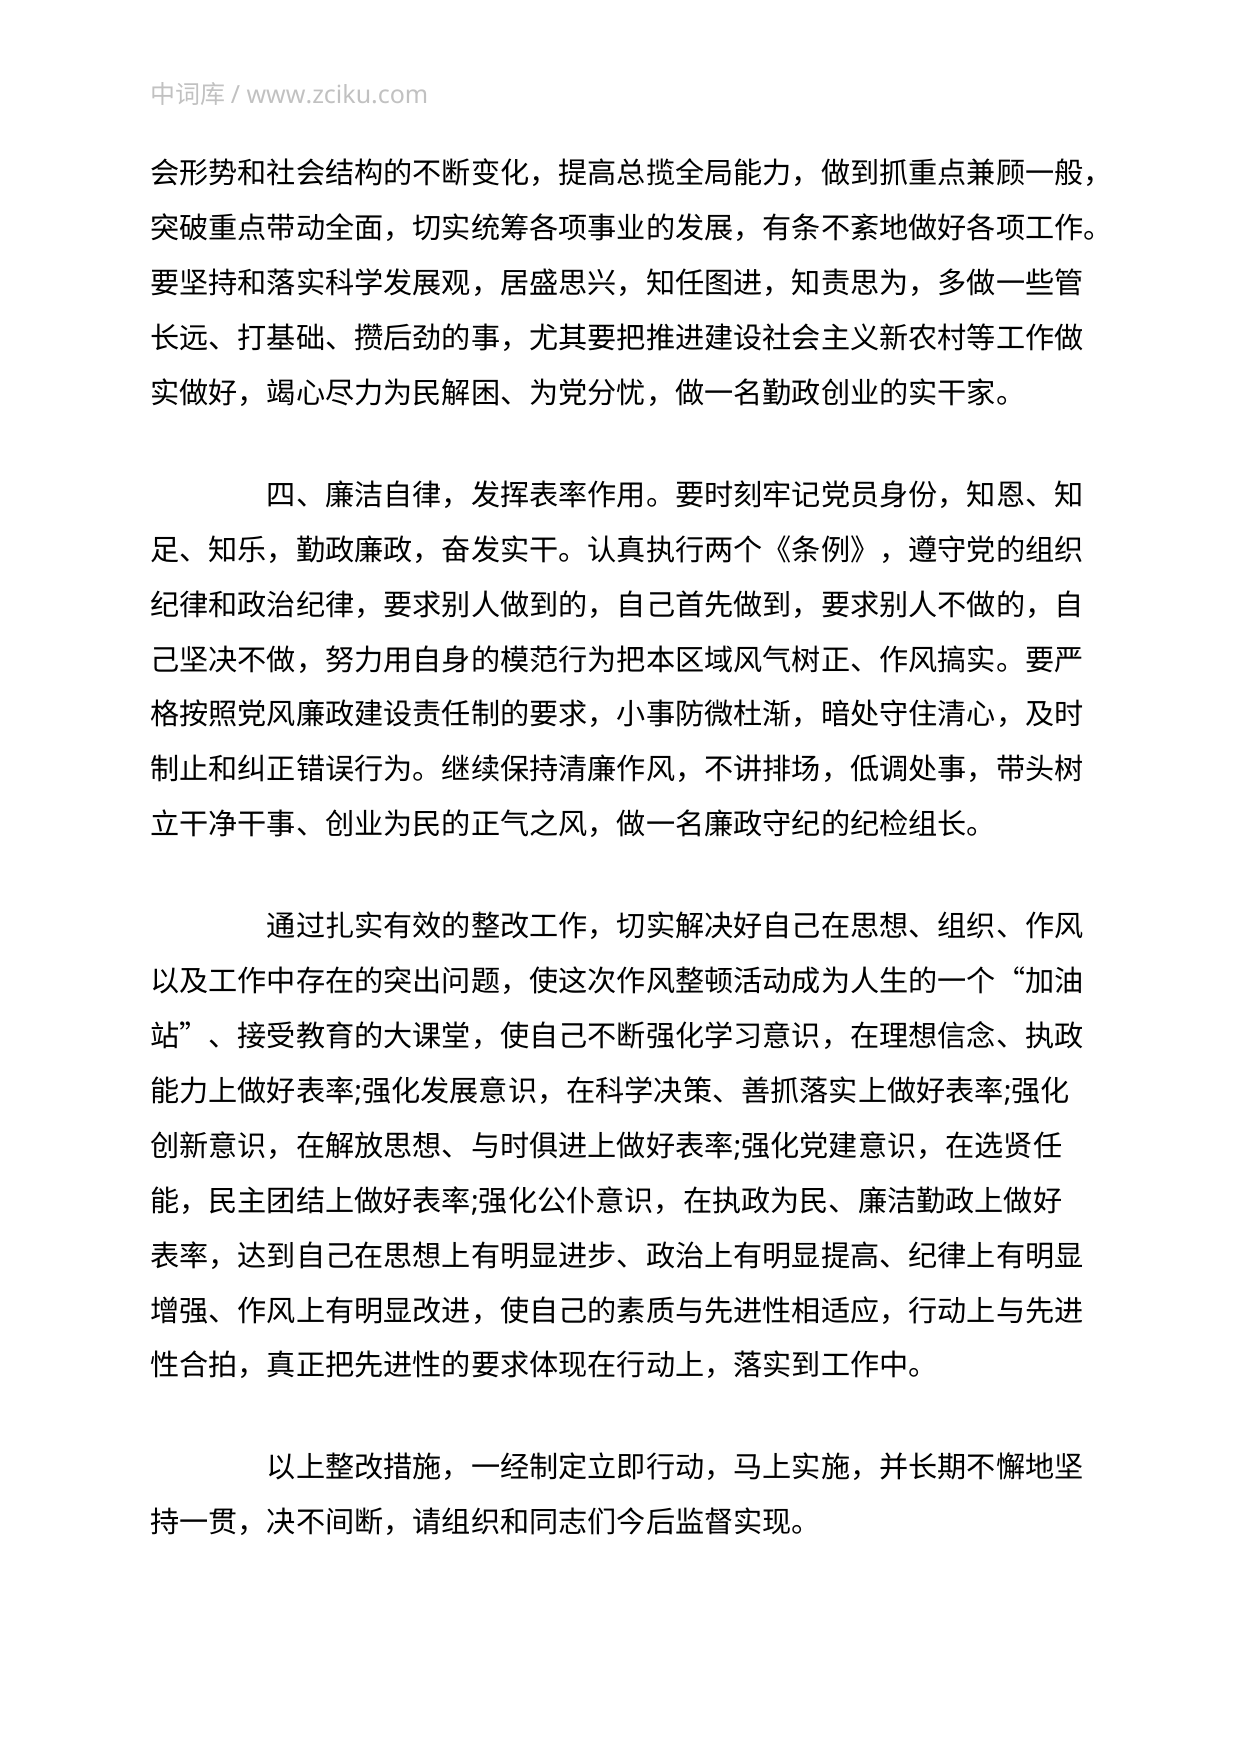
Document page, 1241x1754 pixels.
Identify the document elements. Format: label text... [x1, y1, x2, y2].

text 四、廉洁自律，发挥表率作用。要时刻牢记党员身份，知恩、知足、知乐，勤政廉政，奋发实干。认真执行两个《条例》，遵守党的组织纪律和政治纪律，要求别人做到的，自己首先做到，要求别人不做的，自己坚决不做，努力用自身的模范行为把本区域风气树正、作风搞实。要严格按照党风廉政建设责任制的要求，小事防微杜渐，暗处守住清心，及时制止和纠正错误行为。继续保持清廉作风，不讲排场，低调处事，带头树立干净干事、创业为民的正气之风，做一名廉政守纪的纪检组长。 [150, 471, 1090, 843]
text 通过扎实有效的整改工作，切实解决好自己在思想、组织、作风以及工作中存在的突出问题，使这次作风整顿活动成为人生的一个“加油站”、接受教育的大课堂，使自己不断强化学习意识，在理想信念、执政能力上做好表率;强化发展意识，在科学决策、善抓落实上做好表率;强化创新意识，在解放思想、与时俱进上做好表率;强化党建意识，在选贤任能，民主团结上做好表率;强化公仆意识，在执政为民、廉洁勤政上做好表率，达到自己在思想上有明显进步、政治上有明显提高、纪律上有明显增强、作风上有明显改进，使自己的素质与先进性相适应，行动上与先进性合拍，真正把先进性的要求体现在行动上，落实到工作中。 [150, 902, 1090, 1384]
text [150, 150, 1090, 412]
text 以上整改措施，一经制定立即行动，马上实施，并长期不懈地坚持一贯，决不间断，请组织和同志们今后监督实现。 [150, 1444, 1090, 1541]
